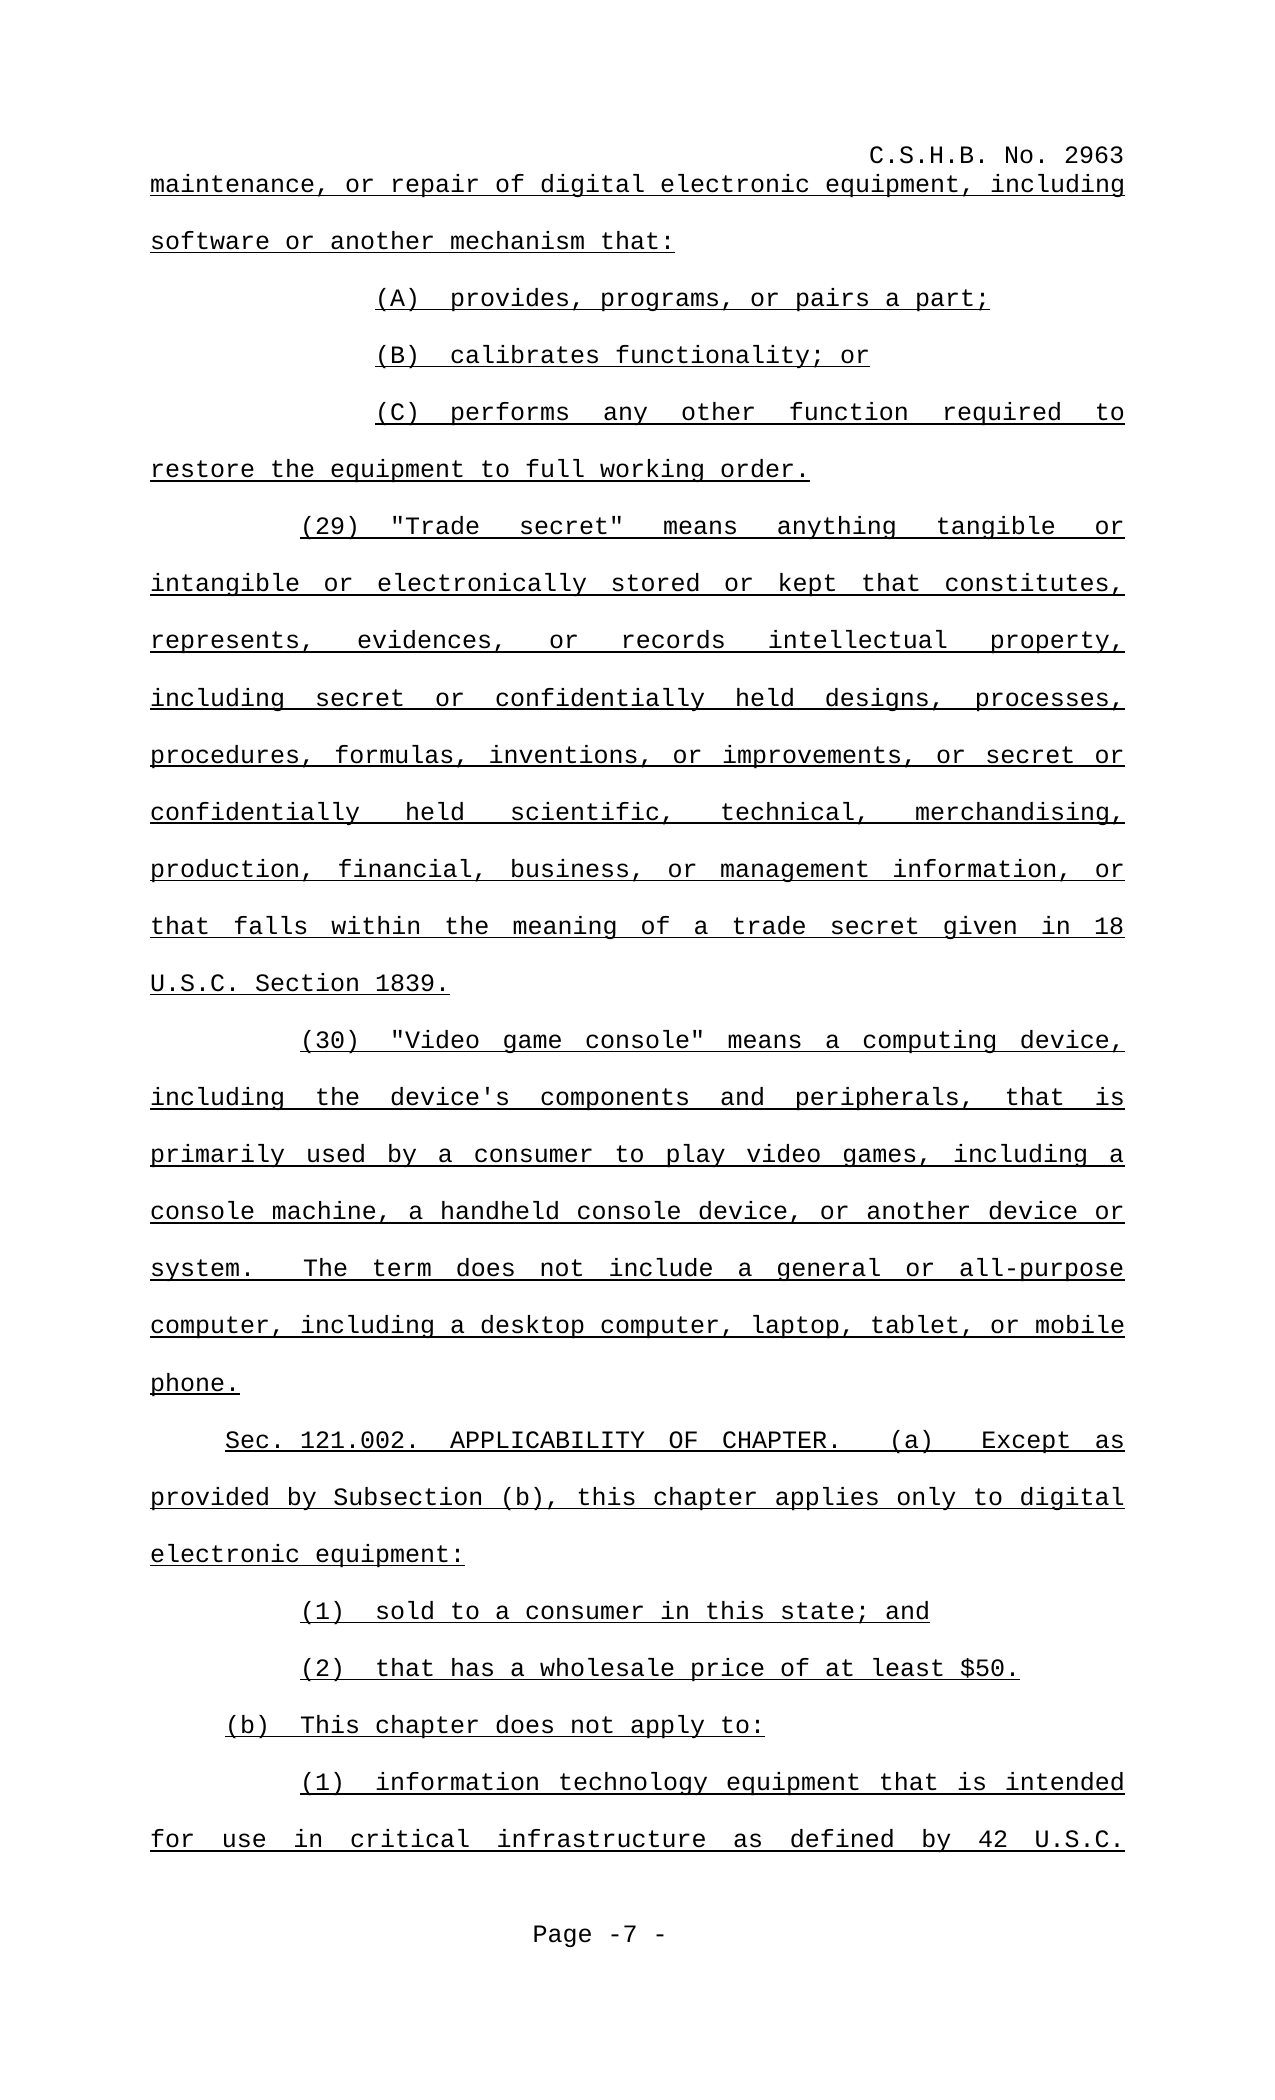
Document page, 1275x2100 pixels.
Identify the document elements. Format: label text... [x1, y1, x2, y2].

text (2) that has a wholesale price of at least $50. [150, 1655, 1125, 1684]
text (30) "Video game console" means a computing device, including the device's components and peripherals, that is primarily used by a consumer to play video games, including a console machine, a handheld console device, or another device or system. The term does not include a general or all-purpose computer, including a desktop computer, laptop, tablet, or mobile phone. [150, 1027, 1125, 1108]
text (A) provides, programs, or pairs a part; [150, 285, 1125, 314]
text (B) calibrates functionality; or [150, 342, 1125, 371]
text (29) "Trade secret" means anything tangible or intangible or electronically stored or kept that constitutes, represents, evidences, or records intellectual property, including secret or confidentially held designs, processes, procedures, formulas, inventions, or improvements, or secret or confidentially held scientific, technical, merchandising, production, financial, business, or management information, or that falls within the meaning of a trade secret given in 18 U.S.C. Section 1839. [150, 596, 1125, 651]
text (29) "Trade secret" means anything tangible or intangible or electronically stored or kept that constitutes, represents, evidences, or records intellectual property, including secret or confidentially held designs, processes, procedures, formulas, inventions, or improvements, or secret or confidentially held scientific, technical, merchandising, production, financial, business, or management information, or that falls within the meaning of a trade secret given in 18 U.S.C. Section 1839. [150, 767, 1125, 822]
text (29) "Trade secret" means anything tangible or intangible or electronically stored or kept that constitutes, represents, evidences, or records intellectual property, including secret or confidentially held designs, processes, procedures, formulas, inventions, or improvements, or secret or confidentially held scientific, technical, merchandising, production, financial, business, or management information, or that falls within the meaning of a trade secret given in 18 U.S.C. Section 1839. [150, 653, 1125, 708]
text (29) "Trade secret" means anything tangible or intangible or electronically stored or kept that constitutes, represents, evidences, or records intellectual property, including secret or confidentially held designs, processes, procedures, formulas, inventions, or improvements, or secret or confidentially held scientific, technical, merchandising, production, financial, business, or management information, or that falls within the meaning of a trade secret given in 18 U.S.C. Section 1839. [150, 881, 1125, 937]
text (29) "Trade secret" means anything tangible or intangible or electronically stored or kept that constitutes, represents, evidences, or records intellectual property, including secret or confidentially held designs, processes, procedures, formulas, inventions, or improvements, or secret or confidentially held scientific, technical, merchandising, production, financial, business, or management information, or that falls within the meaning of a trade secret given in 18 U.S.C. Section 1839. [150, 514, 1125, 594]
text (1) sold to a consumer in this state; and [150, 1598, 1125, 1627]
text (29) "Trade secret" means anything tangible or intangible or electronically stored or kept that constitutes, represents, evidences, or records intellectual property, including secret or confidentially held designs, processes, procedures, formulas, inventions, or improvements, or secret or confidentially held scientific, technical, merchandising, production, financial, business, or management information, or that falls within the meaning of a trade secret given in 18 U.S.C. Section 1839. [150, 824, 1125, 880]
text (29) "Trade secret" means anything tangible or intangible or electronically stored or kept that constitutes, represents, evidences, or records intellectual property, including secret or confidentially held designs, processes, procedures, formulas, inventions, or improvements, or secret or confidentially held scientific, technical, merchandising, production, financial, business, or management information, or that falls within the meaning of a trade secret given in 18 U.S.C. Section 1839. [150, 710, 1125, 765]
text (29) "Trade secret" means anything tangible or intangible or electronically stored or kept that constitutes, represents, evidences, or records intellectual property, including secret or confidentially held designs, processes, procedures, formulas, inventions, or improvements, or secret or confidentially held scientific, technical, merchandising, production, financial, business, or management information, or that falls within the meaning of a trade secret given in 18 U.S.C. Section 1839. [150, 938, 1125, 999]
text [150, 1769, 1125, 1850]
text (30) "Video game console" means a computing device, including the device's components and peripherals, that is primarily used by a consumer to play video games, including a console machine, a handheld console device, or another device or system. The term does not include a general or all-purpose computer, including a desktop computer, laptop, tablet, or mobile phone. [150, 1338, 1125, 1398]
text (30) "Video game console" means a computing device, including the device's components and peripherals, that is primarily used by a consumer to play video games, including a console machine, a handheld console device, or another device or system. The term does not include a general or all-purpose computer, including a desktop computer, laptop, tablet, or mobile phone. [150, 1281, 1125, 1336]
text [150, 171, 1125, 195]
text (30) "Video game console" means a computing device, including the device's components and peripherals, that is primarily used by a consumer to play video games, including a console machine, a handheld console device, or another device or system. The term does not include a general or all-purpose computer, including a desktop computer, laptop, tablet, or mobile phone. [150, 1224, 1125, 1279]
text (30) "Video game console" means a computing device, including the device's components and peripherals, that is primarily used by a consumer to play video games, including a console machine, a handheld console device, or another device or system. The term does not include a general or all-purpose computer, including a desktop computer, laptop, tablet, or mobile phone. [150, 1110, 1125, 1165]
text (C) performs any other function required to restore the equipment to full working order. [150, 399, 1125, 485]
text (b) This chapter does not apply to: [150, 1712, 1125, 1741]
text Sec. 121.002. APPLICABILITY OF CHAPTER. (a) Except as provided by Subsection (b), this chapter applies only to digital electronic equipment: [150, 1427, 1125, 1508]
text (30) "Video game console" means a computing device, including the device's components and peripherals, that is primarily used by a consumer to play video games, including a console machine, a handheld console device, or another device or system. The term does not include a general or all-purpose computer, including a desktop computer, laptop, tablet, or mobile phone. [150, 1167, 1125, 1222]
text Sec. 121.002. APPLICABILITY OF CHAPTER. (a) Except as provided by Subsection (b), this chapter applies only to digital electronic equipment: [150, 1509, 1125, 1570]
